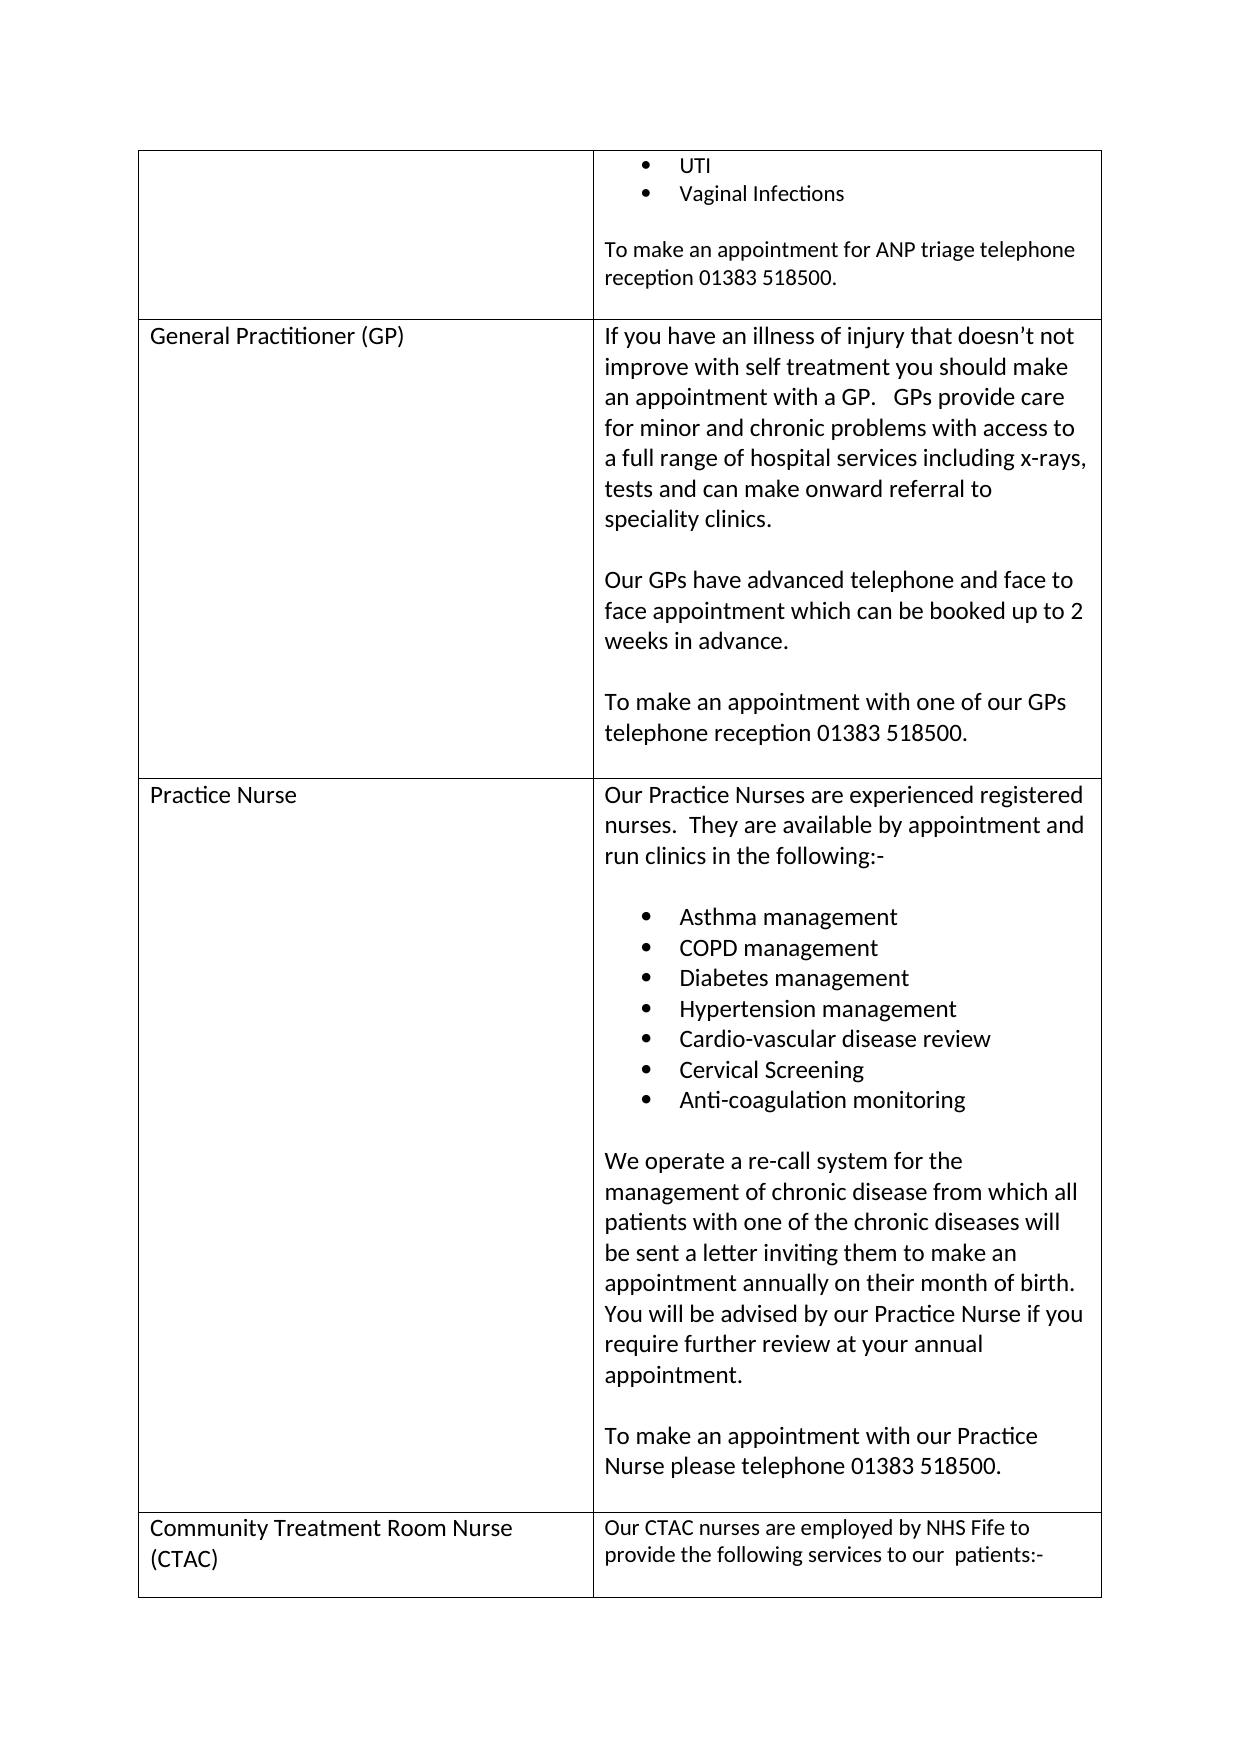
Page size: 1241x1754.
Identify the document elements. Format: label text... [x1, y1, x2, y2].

table_cell Practice Nurse [139, 779, 593, 1512]
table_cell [594, 1513, 1101, 1597]
table_cell Our Practice Nurses are experienced registered nurses. They are available by appointment and run clinics in the following:- Asthma management COPD management Diabetes management Hypertension management Cardio-vascular disease review Cervical Screening Anti-coagulation monitoring We operate a re-call system for the management of chronic disease from which all patients with one of the chronic diseases will be sent a letter inviting them to make an appointment annually on their month of birth. You will be advised by our Practice Nurse if you require further review at your annual appointment. To make an appointment with our Practice Nurse please telephone 01383 518500. [594, 779, 1101, 1512]
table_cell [594, 151, 1101, 319]
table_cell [139, 1513, 593, 1597]
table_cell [139, 151, 593, 319]
table_cell General Practitioner (GP) [139, 320, 593, 778]
table_cell If you have an illness of injury that doesn’t not improve with self treatment you should make an appointment with a GP. GPs provide care for minor and chronic problems with access to a full range of hospital services including x-rays, tests and can make onward referral to speciality clinics. Our GPs have advanced telephone and face to face appointment which can be booked up to 2 weeks in advance. To make an appointment with one of our GPs telephone reception 01383 518500. [594, 320, 1101, 778]
